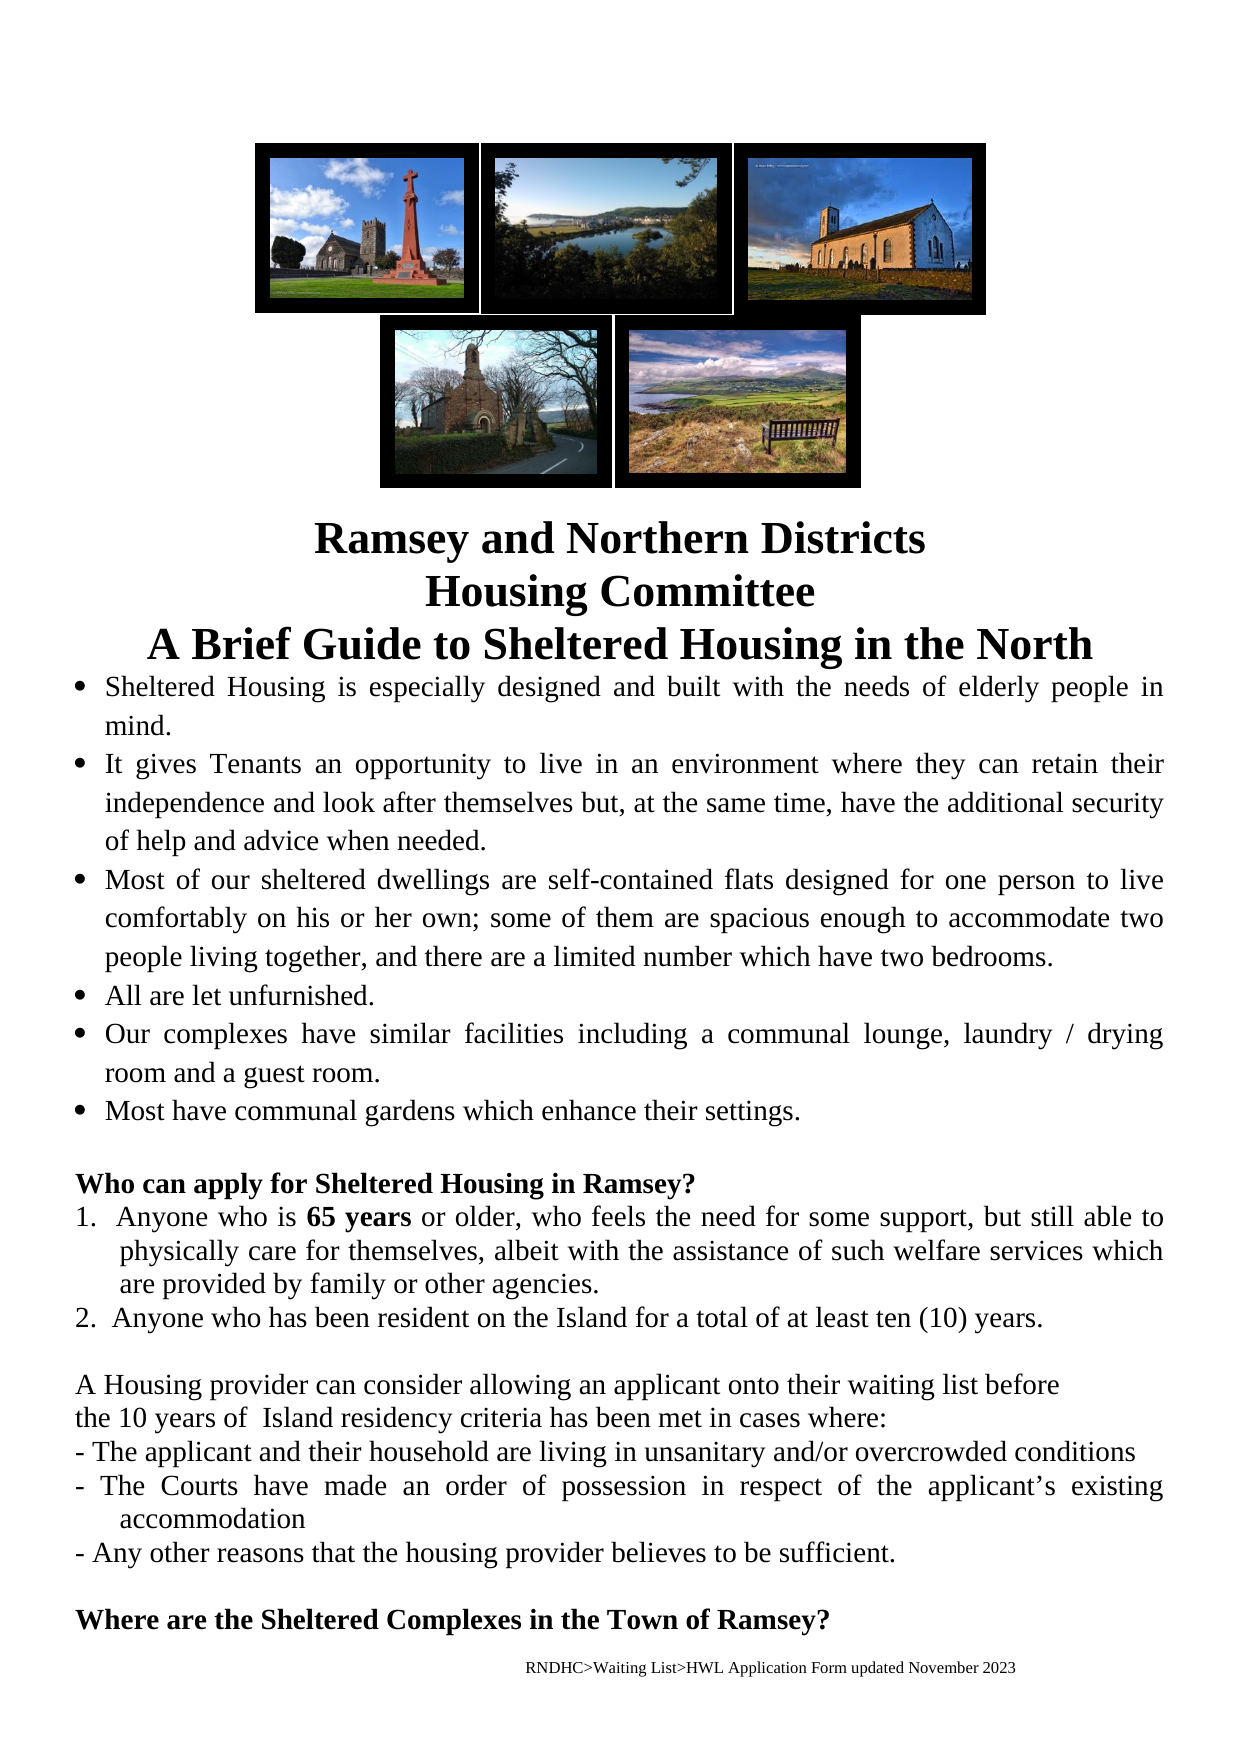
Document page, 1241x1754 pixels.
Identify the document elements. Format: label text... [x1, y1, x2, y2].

text 2. Anyone who has been resident on the Island for a total of at least ten (10) years. [75, 1300, 1165, 1333]
text A Housing provider can consider allowing an applicant onto their waiting list before [75, 1367, 1165, 1401]
list Sheltered Housing is especially designed and built with the needs of elderly people in mind. [75, 669, 1165, 741]
text Who can apply for Sheltered Housing in Ramsey? [75, 1166, 1165, 1199]
text Housing Committee [75, 564, 1165, 616]
picture [748, 158, 972, 300]
list Most of our sheltered dwellings are self-contained flats designed for one person to live comfortably on his or her own; some of them are spacious enough to accommodate two people living together, and there are a limited number which have two bedrooms. [75, 862, 1165, 973]
text 1. Anyone who is 65 years or older, who feels the need for some support, but still able to physically care for themselves, albeit with the assistance of such welfare services which are provided by family or other agencies. [75, 1199, 1165, 1300]
picture [270, 158, 464, 298]
picture [629, 330, 846, 473]
text Ramsey and Northern Districts [75, 511, 1165, 564]
text Where are the Sheltered Complexes in the Town of Ramsey? [75, 1602, 1165, 1635]
picture [395, 330, 597, 474]
list It gives Tenants an opportunity to live in an environment where they can retain their independence and look after themselves but, at the same time, have the additional security of help and advice when needed. [75, 746, 1165, 857]
text A Brief Guide to Sheltered Housing in the North [75, 616, 1165, 669]
text - The applicant and their household are living in unsanitary and/or overcrowded conditions [75, 1434, 1165, 1468]
list All are let unfurnished. [75, 978, 1165, 1011]
picture [495, 158, 717, 299]
text - Any other reasons that the housing provider believes to be sufficient. [75, 1535, 1165, 1568]
text - The Courts have made an order of possession in respect of the applicant’s existing accommodation [75, 1468, 1165, 1535]
text the 10 years of Island residency criteria has been met in cases where: [75, 1401, 1165, 1434]
list Our complexes have similar facilities including a communal lounge, laundry / drying room and a guest room. [75, 1016, 1165, 1088]
list Most have communal gardens which enhance their settings. [75, 1093, 1165, 1127]
